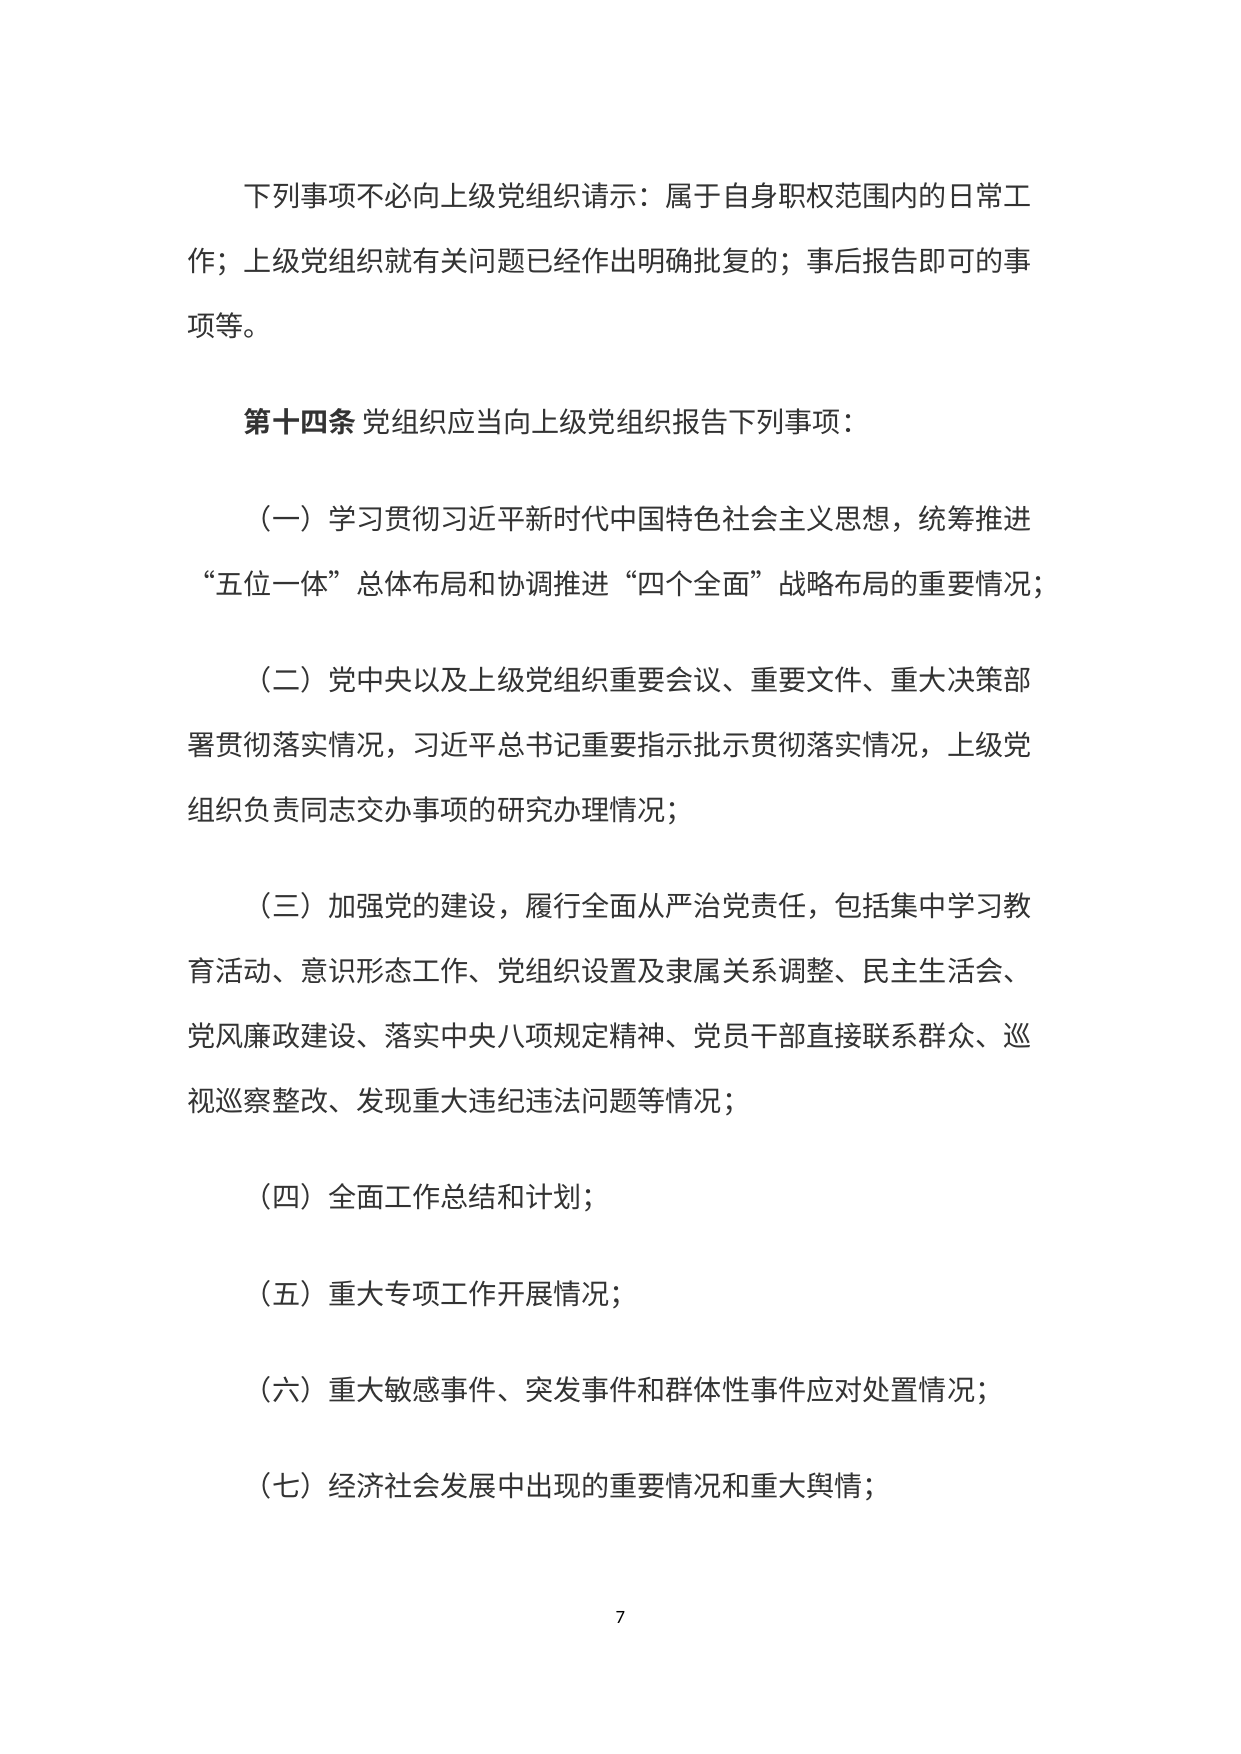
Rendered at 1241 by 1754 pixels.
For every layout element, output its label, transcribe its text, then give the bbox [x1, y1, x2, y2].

text 第十四条 党组织应当向上级党组织报告下列事项： [187, 388, 1053, 453]
text （三）加强党的建设，履行全面从严治党责任，包括集中学习教育活动、意识形态工作、党组织设置及隶属关系调整、民主生活会、党风廉政建设、落实中央八项规定精神、党员干部直接联系群众、巡视巡察整改、发现重大违纪违法问题等情况； [187, 872, 1053, 1132]
text （二）党中央以及上级党组织重要会议、重要文件、重大决策部署贯彻落实情况，习近平总书记重要指示批示贯彻落实情况，上级党组织负责同志交办事项的研究办理情况； [187, 646, 1053, 841]
text （四）全面工作总结和计划； [187, 1163, 1053, 1228]
text 下列事项不必向上级党组织请示：属于自身职权范围内的日常工作；上级党组织就有关问题已经作出明确批复的；事后报告即可的事项等。 [187, 162, 1053, 357]
text （一）学习贯彻习近平新时代中国特色社会主义思想，统筹推进“五位一体”总体布局和协调推进“四个全面”战略布局的重要情况； [187, 484, 1053, 614]
text （六）重大敏感事件、突发事件和群体性事件应对处置情况； [187, 1356, 1053, 1421]
text （五）重大专项工作开展情况； [187, 1259, 1053, 1324]
text （七）经济社会发展中出现的重要情况和重大舆情； [187, 1452, 1053, 1517]
